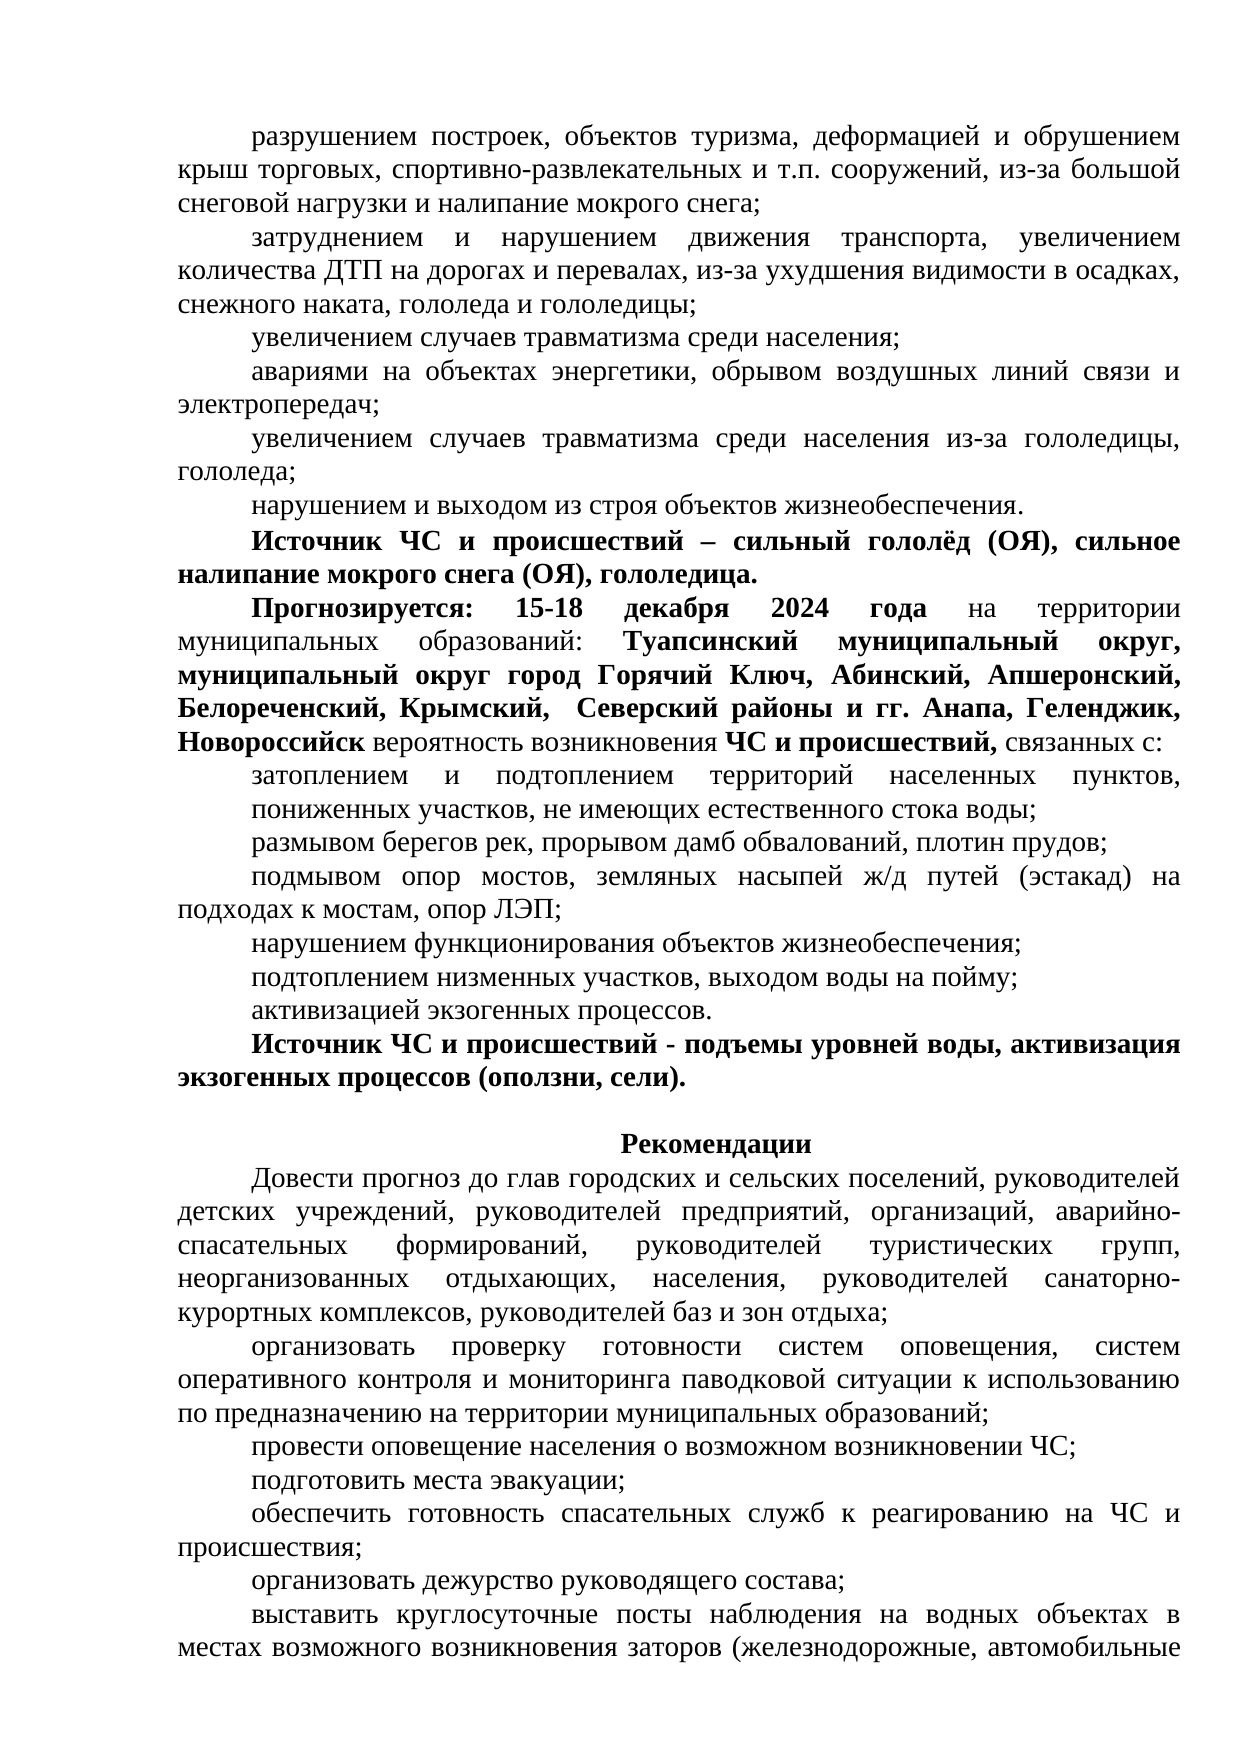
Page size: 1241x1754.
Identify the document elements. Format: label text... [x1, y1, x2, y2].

text Довести прогноз до глав городских и сельских поселений, руководителей детских учреждений, руководителей предприятий, организаций, аварийно-спасательных формирований, руководителей туристических групп, неорганизованных отдыхающих, населения, руководителей санаторно-курортных комплексов, руководителей баз и зон отдыха; [177, 1160, 1181, 1328]
text нарушением и выходом из строя объектов жизнеобеспечения. [177, 487, 1181, 521]
text Источник ЧС и происшествий – сильный гололёд (ОЯ), сильное налипание мокрого снега (ОЯ), гололедица. [177, 523, 1181, 590]
text затоплением и подтоплением территорий населенных пунктов, пониженных участков, не имеющих естественного стока воды; [251, 757, 1181, 824]
text Рекомендации [177, 1126, 1181, 1160]
text обеспечить готовность спасательных служб к реагированию на ЧС и происшествия; [177, 1495, 1181, 1562]
text подтоплением низменных участков, выходом воды на пойму; [177, 959, 1181, 992]
text увеличением случаев травматизма среди населения; [177, 319, 1181, 353]
text подготовить места эвакуации; [177, 1462, 1181, 1495]
text увеличением случаев травматизма среди населения из-за гололедицы, гололеда; [177, 420, 1181, 487]
text размывом берегов рек, прорывом дамб обвалований, плотин прудов; [177, 824, 1181, 858]
text Источник ЧС и происшествий - подъемы уровней воды, активизация экзогенных процессов (оползни, сели). [177, 1026, 1181, 1093]
text нарушением функционирования объектов жизнеобеспечения; [177, 925, 1181, 959]
text организовать проверку готовности систем оповещения, систем оперативного контроля и мониторинга паводковой ситуации к использованию по предназначению на территории муниципальных образований; [177, 1328, 1181, 1428]
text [177, 1596, 1181, 1663]
text организовать дежурство руководящего состава; [177, 1562, 1181, 1596]
text провести оповещение населения о возможном возникновении ЧС; [177, 1428, 1181, 1462]
text Прогнозируется: 15-18 декабря 2024 года на территории муниципальных образований: Туапсинский муниципальный округ, муниципальный округ город Горячий Ключ, Абинский, Апшеронский, Белореченский, Крымский, Северский районы и гг. Анапа, Геленджик, Новороссийск вероятность возникновения ЧС и происшествий, связанных с: [177, 590, 1181, 757]
text разрушением построек, объектов туризма, деформацией и обрушением крыш торговых, спортивно-развлекательных и т.п. сооружений, из-за большой снеговой нагрузки и налипание мокрого снега; [177, 118, 1181, 219]
text затруднением и нарушением движения транспорта, увеличением количества ДТП на дорогах и перевалах, из-за ухудшения видимости в осадках, снежного наката, гололеда и гололедицы; [177, 219, 1181, 319]
text активизацией экзогенных процессов. [177, 992, 1181, 1026]
text подмывом опор мостов, земляных насыпей ж/д путей (эстакад) на подходах к мостам, опор ЛЭП; [177, 858, 1181, 925]
text авариями на объектах энергетики, обрывом воздушных линий связи и электропередач; [177, 353, 1181, 420]
